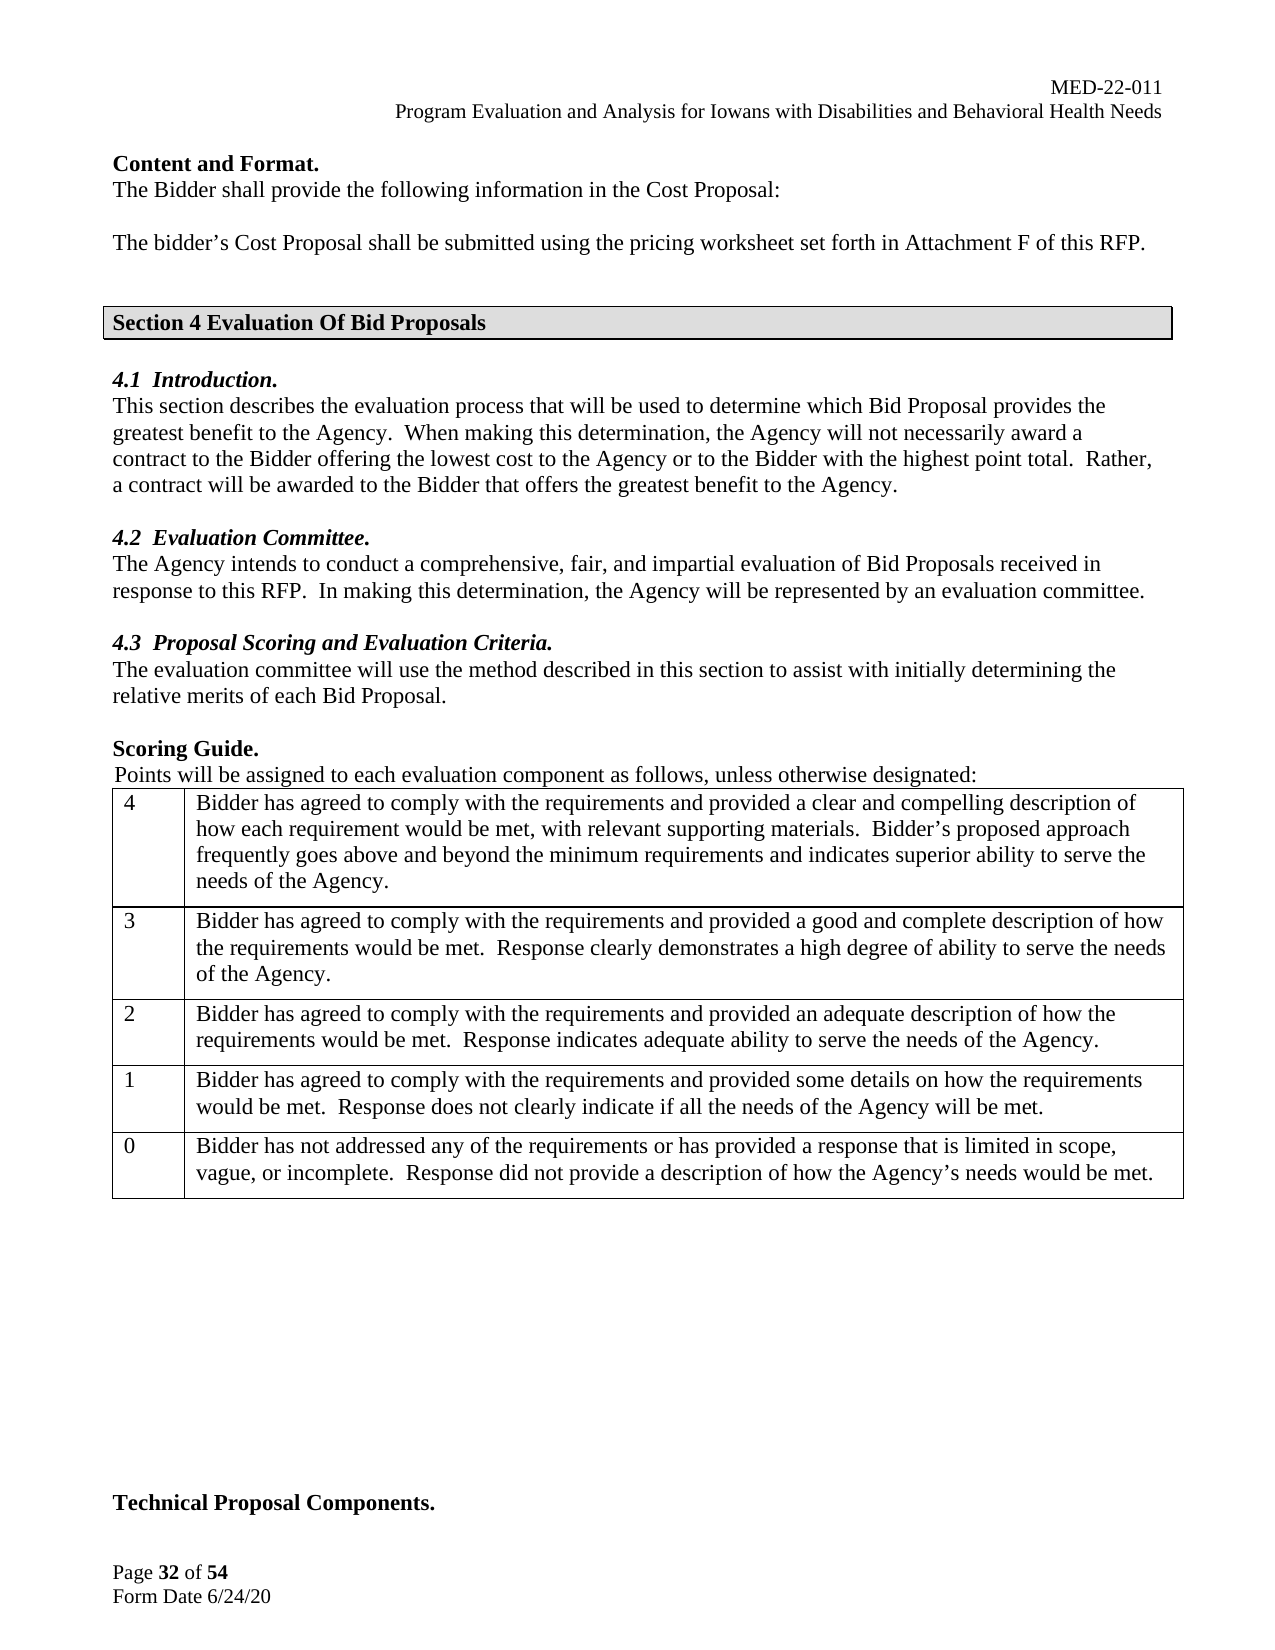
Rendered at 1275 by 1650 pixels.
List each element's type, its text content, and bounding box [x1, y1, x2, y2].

table_cell 1 [113, 1066, 184, 1132]
table_cell 3 [113, 908, 184, 999]
text Scoring Guide. [112, 735, 1162, 761]
text The evaluation committee will use the method described in this section to assist with initially determining the relative merits of each Bid Proposal. [112, 656, 1162, 708]
table_header 4 [113, 789, 184, 906]
text 4.2 Evaluation Committee. [112, 524, 1162, 550]
table_cell 0 [113, 1133, 184, 1198]
text Points will be assigned to each evaluation component as follows, unless otherwise designated: [114, 761, 1162, 787]
table_header Bidder has agreed to comply with the requirements and provided a clear and compelling description of how each requirement would be met, with relevant supporting materials. Bidder’s proposed approach frequently goes above and beyond the minimum requirements and indicates superior ability to serve the needs of the Agency. [185, 789, 1183, 906]
text Section 4 Evaluation Of Bid Proposals [104, 307, 1171, 338]
table_cell Bidder has agreed to comply with the requirements and provided an adequate description of how the requirements would be met. Response indicates adequate ability to serve the needs of the Agency. [185, 1000, 1183, 1065]
text This section describes the evaluation process that will be used to determine which Bid Proposal provides the greatest benefit to the Agency. When making this determination, the Agency will not necessarily award a contract to the Bidder offering the lowest cost to the Agency or to the Bidder with the highest point total. Rather, a contract will be awarded to the Bidder that offers the greatest benefit to the Agency. [112, 392, 1162, 498]
text 4.3 Proposal Scoring and Evaluation Criteria. [112, 629, 1162, 656]
text Content and Format. [112, 150, 1162, 176]
table_cell Bidder has agreed to comply with the requirements and provided a good and complete description of how the requirements would be met. Response clearly demonstrates a high degree of ability to serve the needs of the Agency. [185, 908, 1183, 999]
table_cell Bidder has agreed to comply with the requirements and provided some details on how the requirements would be met. Response does not clearly indicate if all the needs of the Agency will be met. [185, 1066, 1183, 1132]
text The Bidder shall provide the following information in the Cost Proposal: [112, 176, 1162, 203]
table_cell Bidder has not addressed any of the requirements or has provided a response that is limited in scope, vague, or incomplete. Response did not provide a description of how the Agency’s needs would be met. [185, 1133, 1183, 1198]
table_cell 2 [113, 1000, 184, 1065]
text Technical Proposal Components. [112, 1489, 1162, 1515]
text The Agency intends to conduct a comprehensive, fair, and impartial evaluation of Bid Proposals received in response to this RFP. In making this determination, the Agency will be represented by an evaluation committee. [112, 550, 1162, 603]
text 4.1 Introduction. [112, 366, 1162, 392]
text The bidder’s Cost Proposal shall be submitted using the pricing worksheet set forth in Attachment F of this RFP. [112, 229, 1162, 255]
